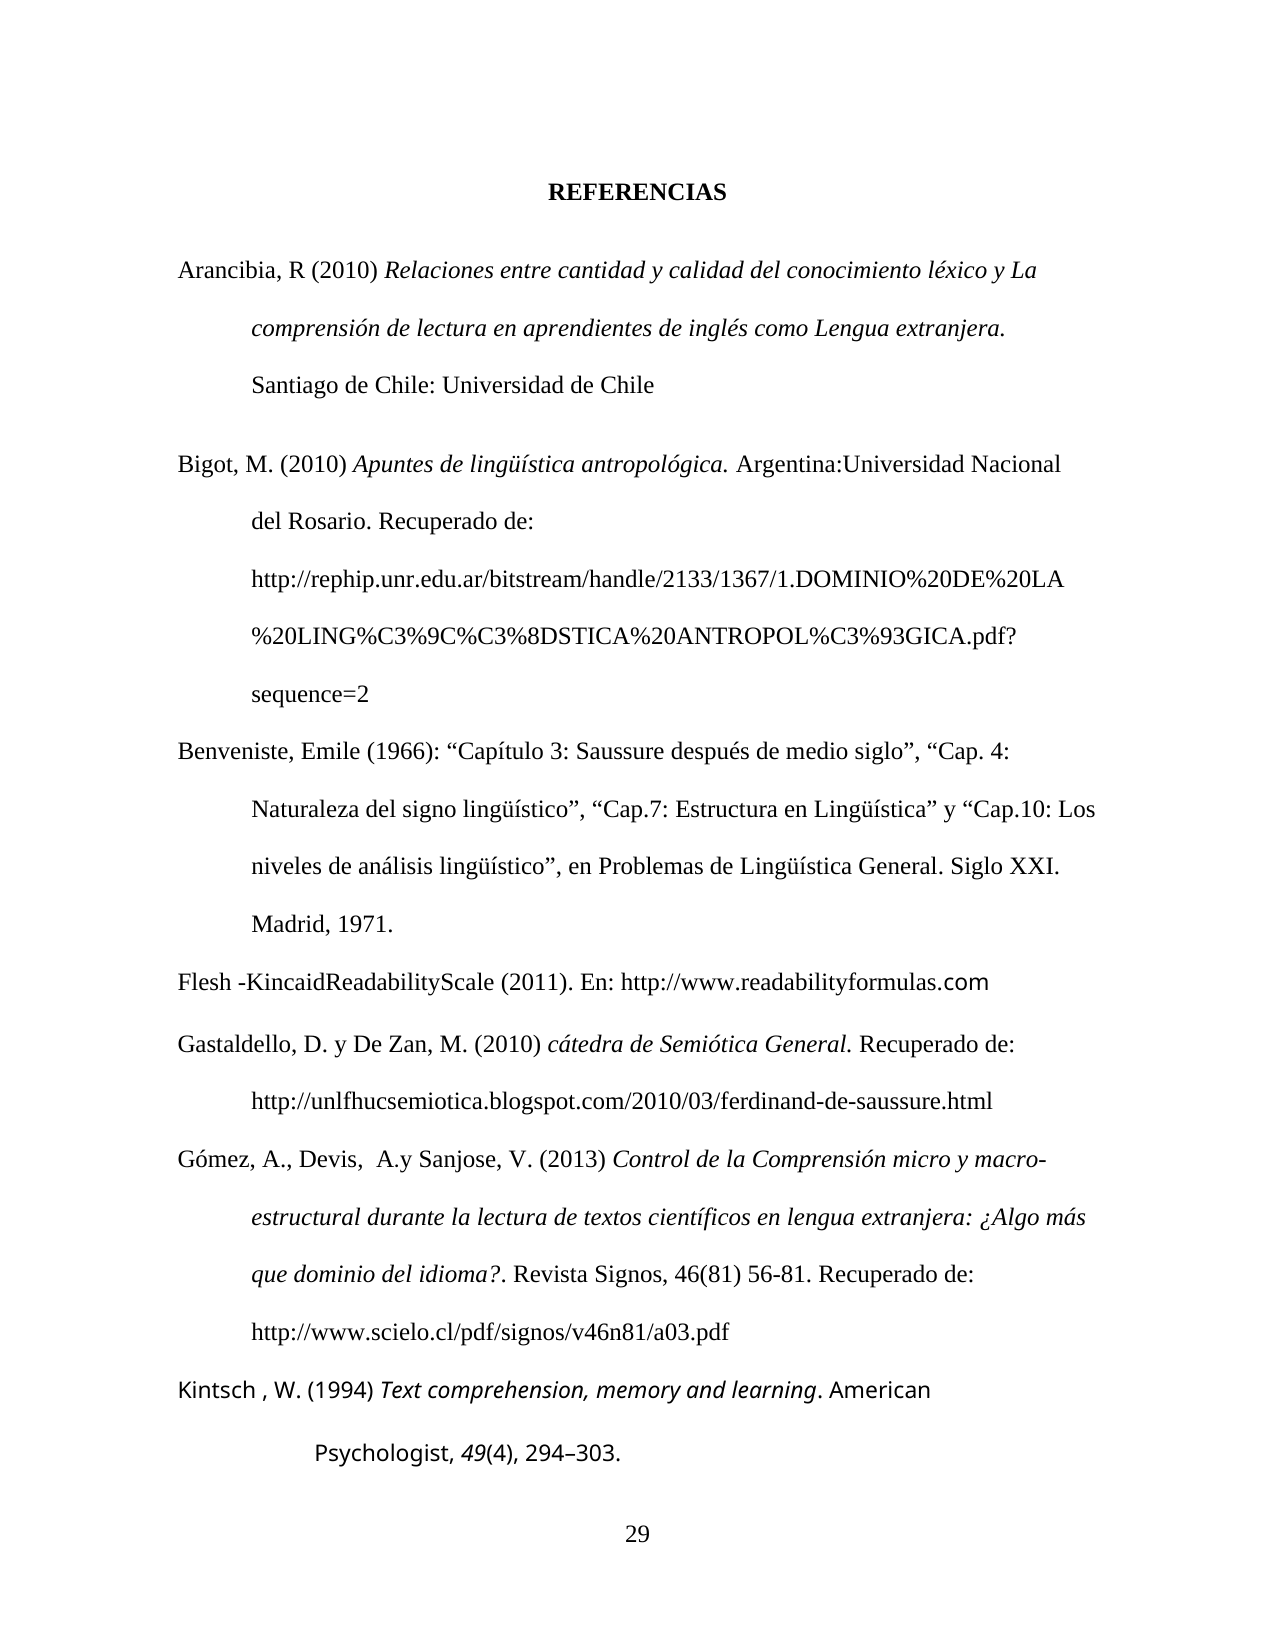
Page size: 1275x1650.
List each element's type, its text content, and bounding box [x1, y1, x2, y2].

text Gastaldello, D. y De Zan, M. (2010) cátedra de Semiótica General. Recuperado de: http://unlfhucsemiotica.blogspot.com/2010/03/ferdinand-de-saussure.html [177, 1029, 1098, 1115]
text Arancibia, R (2010) Relaciones entre cantidad y calidad del conocimiento léxico y La comprensión de lectura en aprendientes de inglés como Lengua extranjera. Santiago de Chile: Universidad de Chile [177, 256, 1098, 399]
text Gómez, A., Devis, A.y Sanjose, V. (2013) Control de la Comprensión micro y macro-estructural durante la lectura de textos científicos en lengua extranjera: ¿Algo más que dominio del idioma?. Revista Signos, 46(81) 56-81. Recuperado de: http://www.scielo.cl/pdf/signos/v46n81/a03.pdf [177, 1144, 1098, 1345]
text Kintsch , W. (1994) Text comprehension, memory and learning. American [177, 1374, 1098, 1405]
text REFERENCIAS [177, 177, 1098, 206]
text Psychologist, 49(4), 294–303. [177, 1437, 1098, 1468]
text Flesh -KincaidReadabilityScale (2011). En: http://www.readabilityformulas.com [177, 966, 1098, 998]
text Bigot, M. (2010) Apuntes de lingüística antropológica. Argentina:Universidad Nacional del Rosario. Recuperado de: http://rephip.unr.edu.ar/bitstream/handle/2133/1367/1.DOMINIO%20DE%20LA%20LING%C3%9C%C3%8DSTICA%20ANTROPOL%C3%93GICA.pdf?sequence=2 [177, 449, 1098, 708]
text Benveniste, Emile (1966): “Capítulo 3: Saussure después de medio siglo”, “Cap. 4: Naturaleza del signo lingüístico”, “Cap.7: Estructura en Lingüística” y “Cap.10: Los niveles de análisis lingüístico”, en Problemas de Lingüística General. Siglo XXI. Madrid, 1971. [177, 736, 1098, 938]
